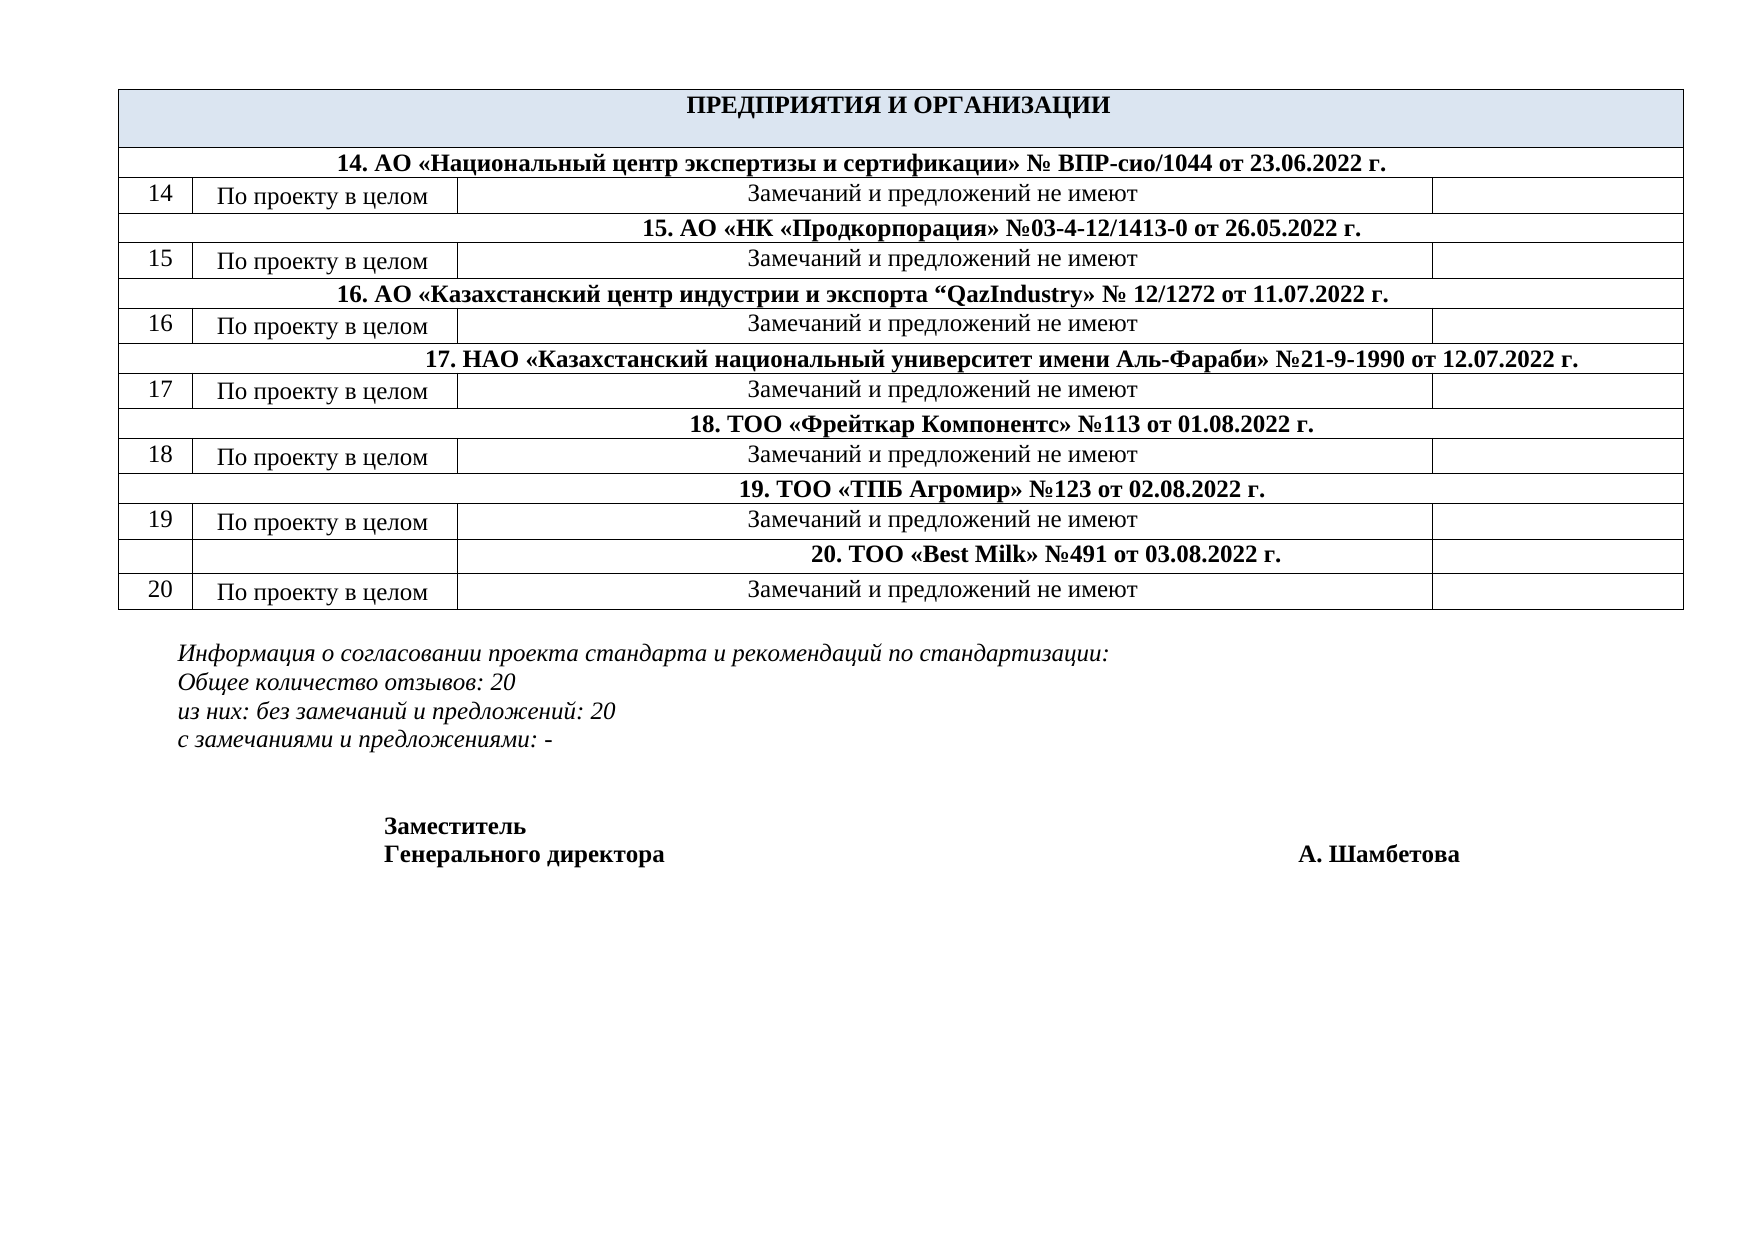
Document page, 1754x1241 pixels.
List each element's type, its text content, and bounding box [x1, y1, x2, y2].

table_cell Замечаний и предложений не имеют [458, 178, 1432, 212]
table_cell По проекту в целом [193, 574, 457, 608]
table_cell [1433, 504, 1683, 538]
table_cell [1433, 243, 1683, 278]
table_cell По проекту в целом [193, 178, 457, 212]
table_cell Замечаний и предложений не имеют [458, 309, 1432, 343]
table_cell [193, 540, 457, 573]
table_cell [119, 540, 192, 573]
table_cell Замечаний и предложений не имеют [458, 574, 1432, 608]
table_cell Замечаний и предложений не имеют [458, 374, 1432, 408]
table_cell ТОО «ТПБ Агромир» №123 от 02.08.2022 г. [119, 474, 1683, 503]
table_cell 15 [119, 243, 192, 278]
text Информация о согласовании проекта стандарта и рекомендаций по стандартизации: [118, 638, 1636, 667]
table_cell По проекту в целом [193, 374, 457, 408]
table_cell [1433, 309, 1683, 343]
table_cell [1433, 178, 1683, 212]
table_cell 16 [119, 309, 192, 343]
table_cell 14 [119, 178, 192, 212]
table_cell АО «Национальный центр экспертизы и сертификации» № ВПР-сио/1044 от 23.06.2022 г. [119, 148, 1683, 177]
table_cell [1433, 540, 1683, 573]
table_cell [119, 90, 1683, 147]
table_cell По проекту в целом [193, 243, 457, 278]
table_cell [1433, 374, 1683, 408]
table_cell Замечаний и предложений не имеют [458, 243, 1432, 278]
table_cell АО «НК «Продкорпорация» №03-4-12/1413-0 от 26.05.2022 г. [119, 214, 1683, 242]
table_cell 19 [119, 504, 192, 538]
table_cell ТОО «Фрейткар Компонентс» №113 от 01.08.2022 г. [119, 409, 1683, 438]
table_cell 17 [119, 374, 192, 408]
table_cell По проекту в целом [193, 309, 457, 343]
table_cell 18 [119, 439, 192, 473]
table_cell Замечаний и предложений не имеют [458, 504, 1432, 538]
text с замечаниями и предложениями: - [118, 724, 1636, 753]
text Заместитель [118, 811, 1636, 839]
text Генерального директора А. Шамбетова [118, 839, 1636, 868]
table_cell НАО «Казахстанский национальный университет имени Аль-Фараби» №21-9-1990 от 12.07.2022 г. [119, 344, 1683, 373]
table_cell АО «Казахстанский центр индустрии и экспорта “QazIndustry» № 12/1272 от 11.07.2022 г. [119, 279, 1683, 307]
table_cell По проекту в целом [193, 439, 457, 473]
table_cell ТОО «Best Milk» №491 от 03.08.2022 г. [458, 540, 1432, 573]
text Общее количество отзывов: 20 [118, 667, 1636, 696]
table_cell 20 [119, 574, 192, 608]
text из них: без замечаний и предложений: 20 [118, 696, 1636, 724]
table_cell По проекту в целом [193, 504, 457, 538]
table_cell [1433, 439, 1683, 473]
table_cell [1433, 574, 1683, 608]
table_cell Замечаний и предложений не имеют [458, 439, 1432, 473]
